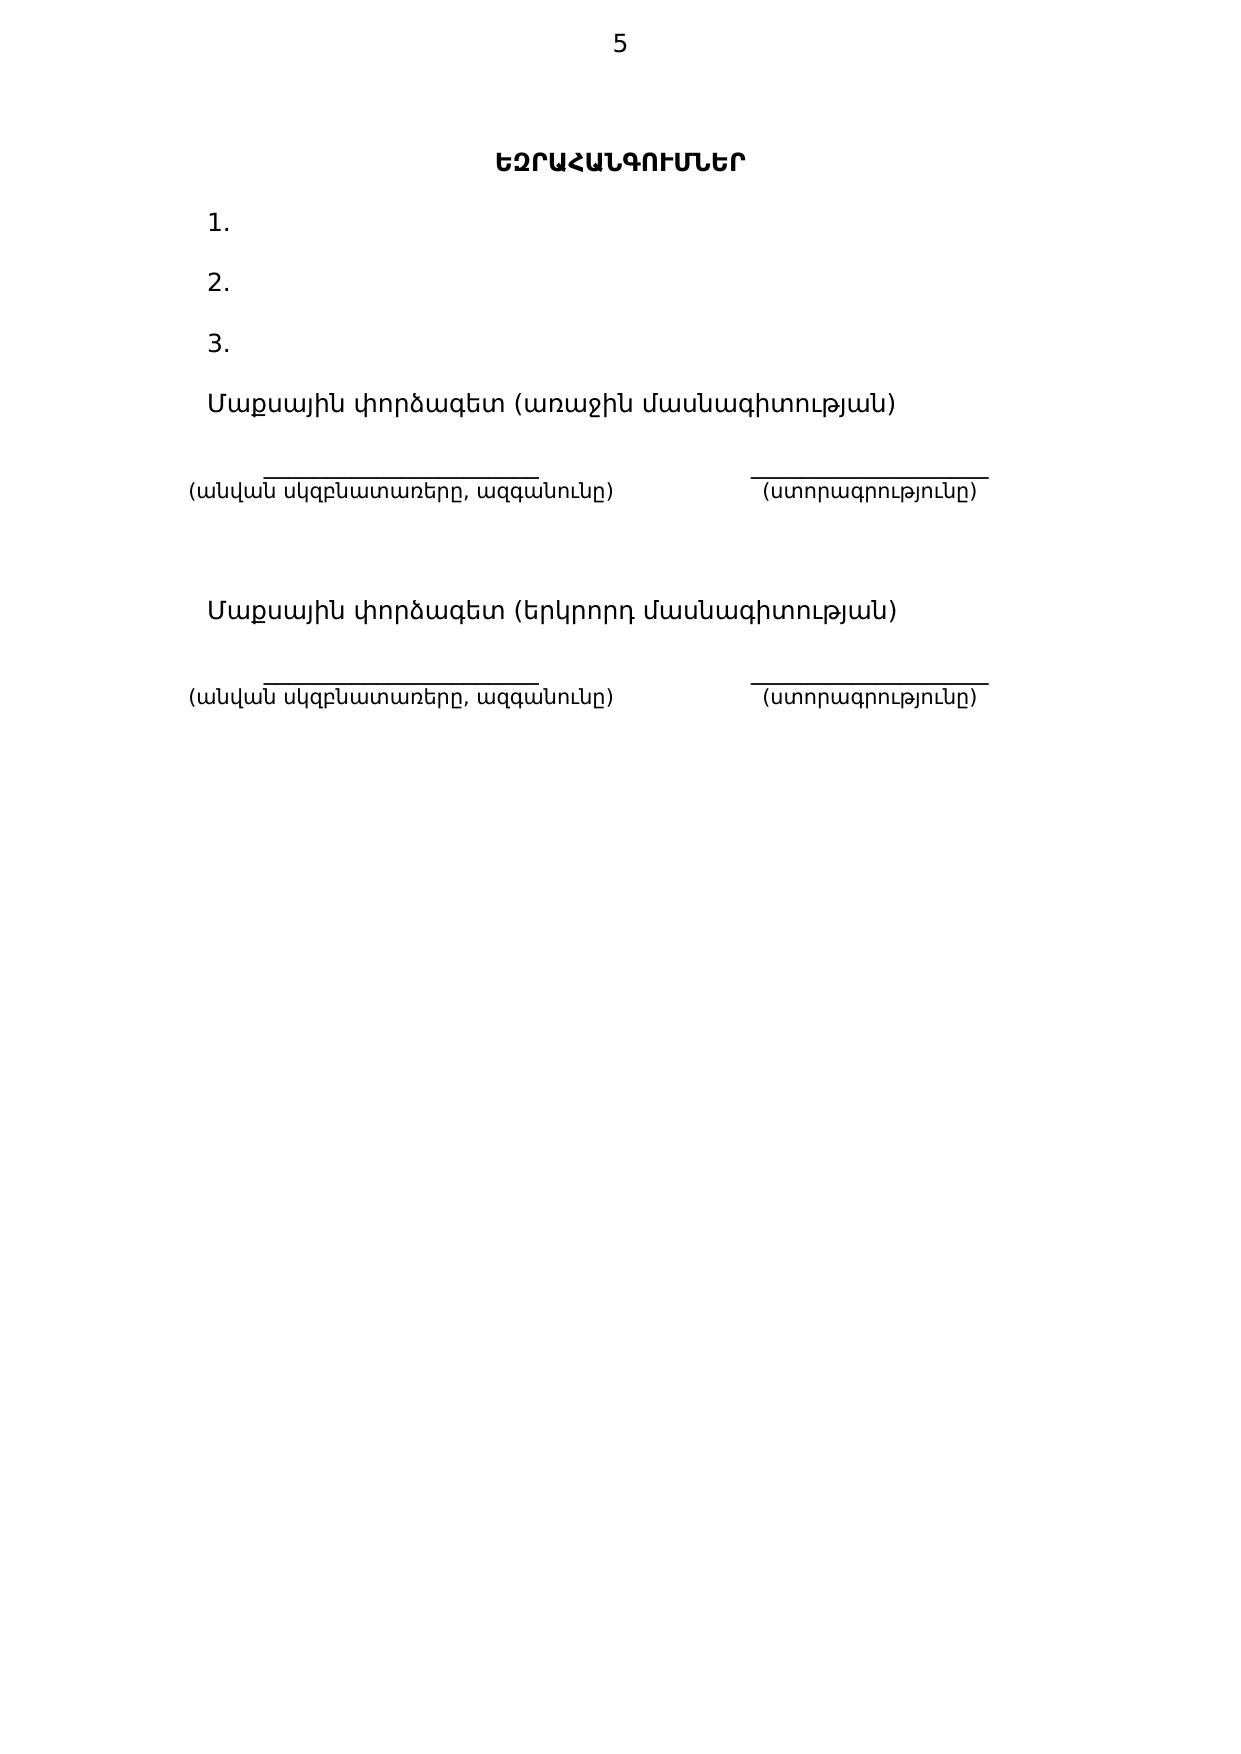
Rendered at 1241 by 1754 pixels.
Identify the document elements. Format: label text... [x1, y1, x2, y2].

text 1. [148, 208, 1092, 237]
text ԵԶՐԱՀԱՆԳՈՒՄՆԵՐ [148, 148, 1092, 177]
text 3. [148, 329, 1092, 358]
text 2. [148, 268, 1092, 298]
text Մաքսային փորձագետ (երկրորդ մասնագիտության) [148, 596, 1092, 625]
table_header ______________________ (անվան սկզբնատառերը, ազգանունը) [166, 450, 636, 535]
table_header ___________________ (ստորագրությունը) [636, 450, 1103, 535]
text Մաքսային փորձագետ (առաջին մասնագիտության) [148, 389, 1092, 418]
table_header ___________________ (ստորագրությունը) [636, 656, 1103, 742]
table_header ______________________ (անվան սկզբնատառերը, ազգանունը) [166, 656, 636, 742]
